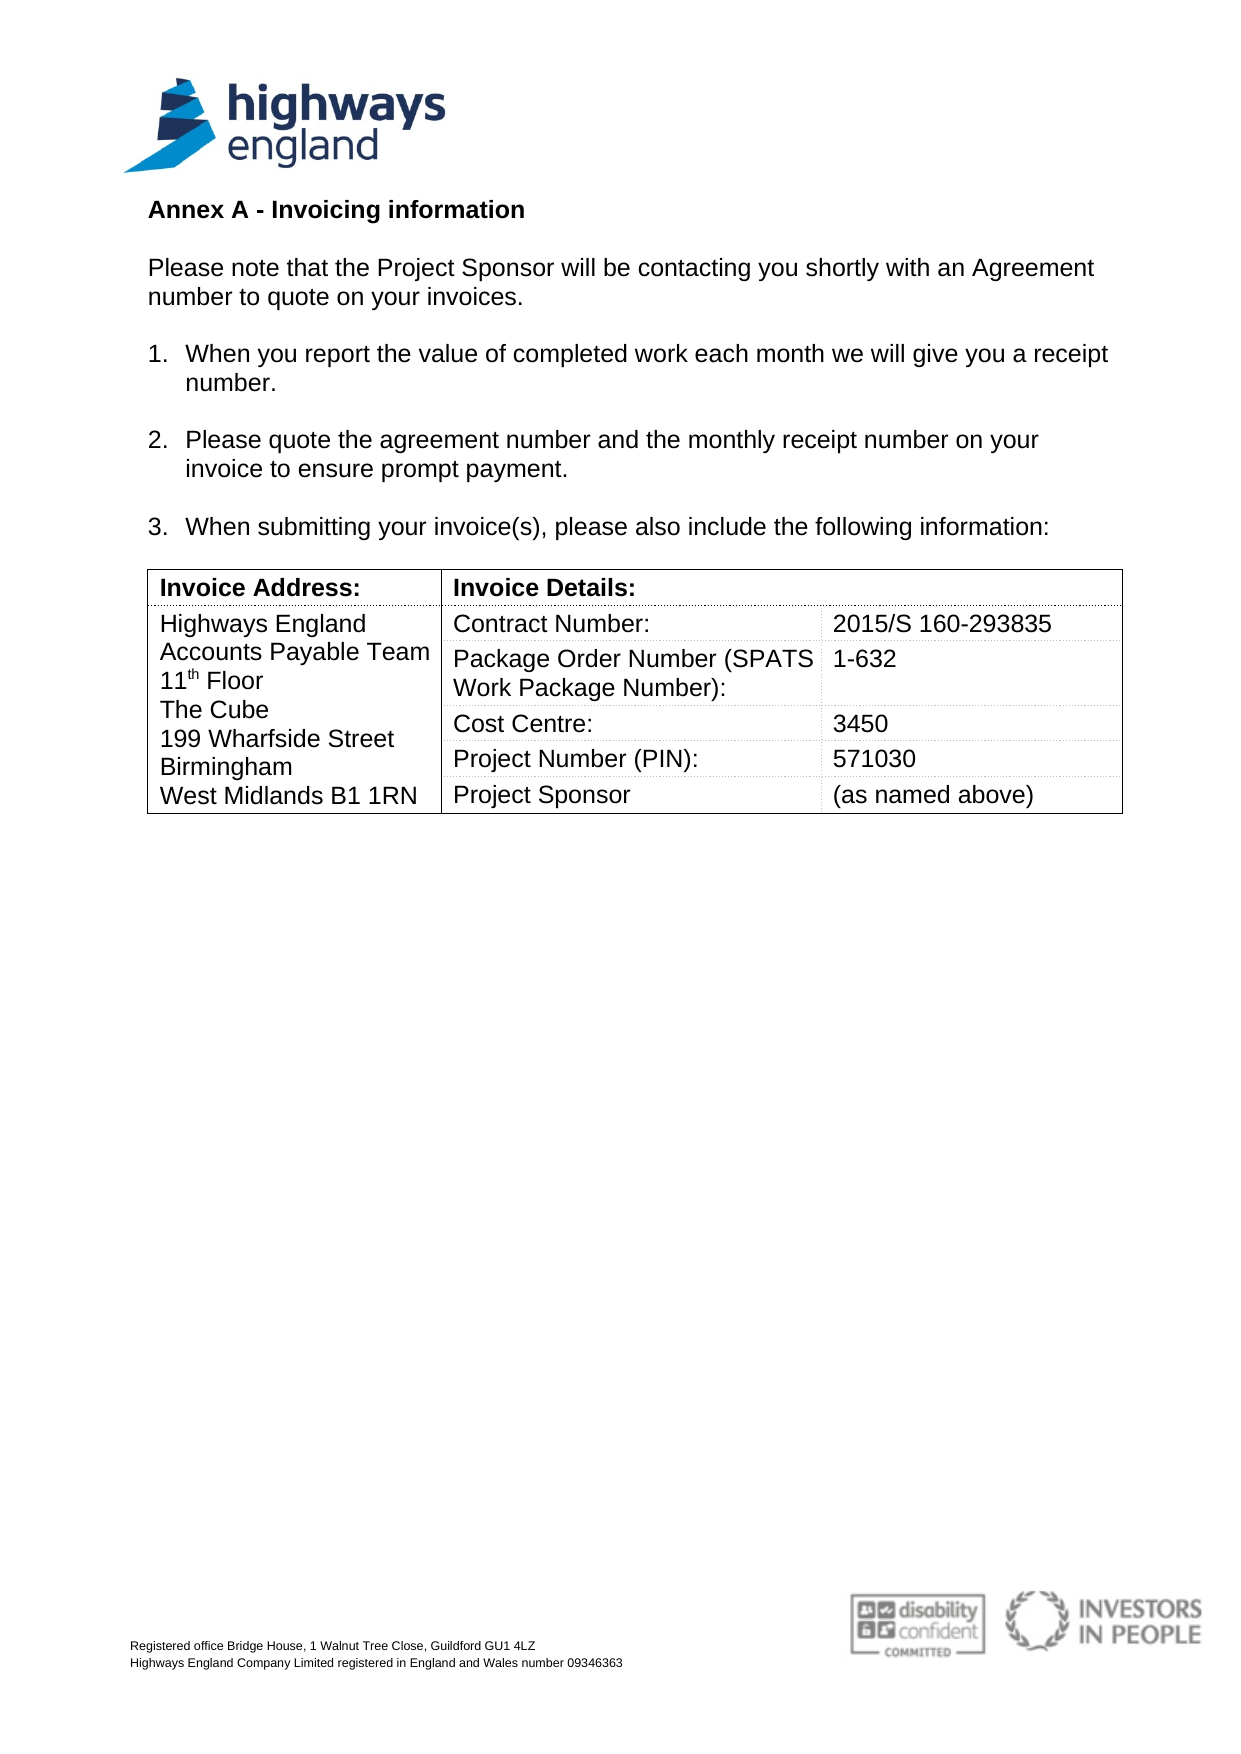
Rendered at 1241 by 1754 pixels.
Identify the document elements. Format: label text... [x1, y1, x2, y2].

table_cell (as named above) [821, 776, 1122, 813]
picture [821, 1555, 1233, 1685]
table_cell 1-632 [821, 640, 1122, 705]
table_cell Highways England Accounts Payable Team 11th Floor The Cube 199 Wharfside Street Birmingham West Midlands B1 1RN [148, 605, 441, 813]
table_cell 2015/S 160-293835 [821, 605, 1122, 640]
table_header [821, 570, 1122, 605]
table_cell 3450 [821, 705, 1122, 740]
table_cell Package Order Number (SPATS Work Package Number): [442, 640, 821, 705]
table_header Invoice Address: [148, 570, 441, 605]
text Please note that the Project Sponsor will be contacting you shortly with an Agreement number to quote on your invoices. [148, 253, 1122, 310]
table_cell Contract Number: [442, 605, 821, 640]
list When you report the value of completed work each month we will give you a receipt number. [148, 339, 1122, 397]
text Annex A - Invoicing information [148, 195, 1122, 224]
picture [116, 71, 455, 177]
table_cell Project Sponsor [442, 776, 821, 813]
table_header Invoice Details: [442, 570, 821, 605]
table_cell Project Number (PIN): [442, 740, 821, 776]
list Please quote the agreement number and the monthly receipt number on your invoice to ensure prompt payment. [148, 425, 1122, 483]
list When submitting your invoice(s), please also include the following information: [148, 512, 1122, 540]
table_cell Cost Centre: [442, 705, 821, 740]
table_cell 571030 [821, 740, 1122, 776]
